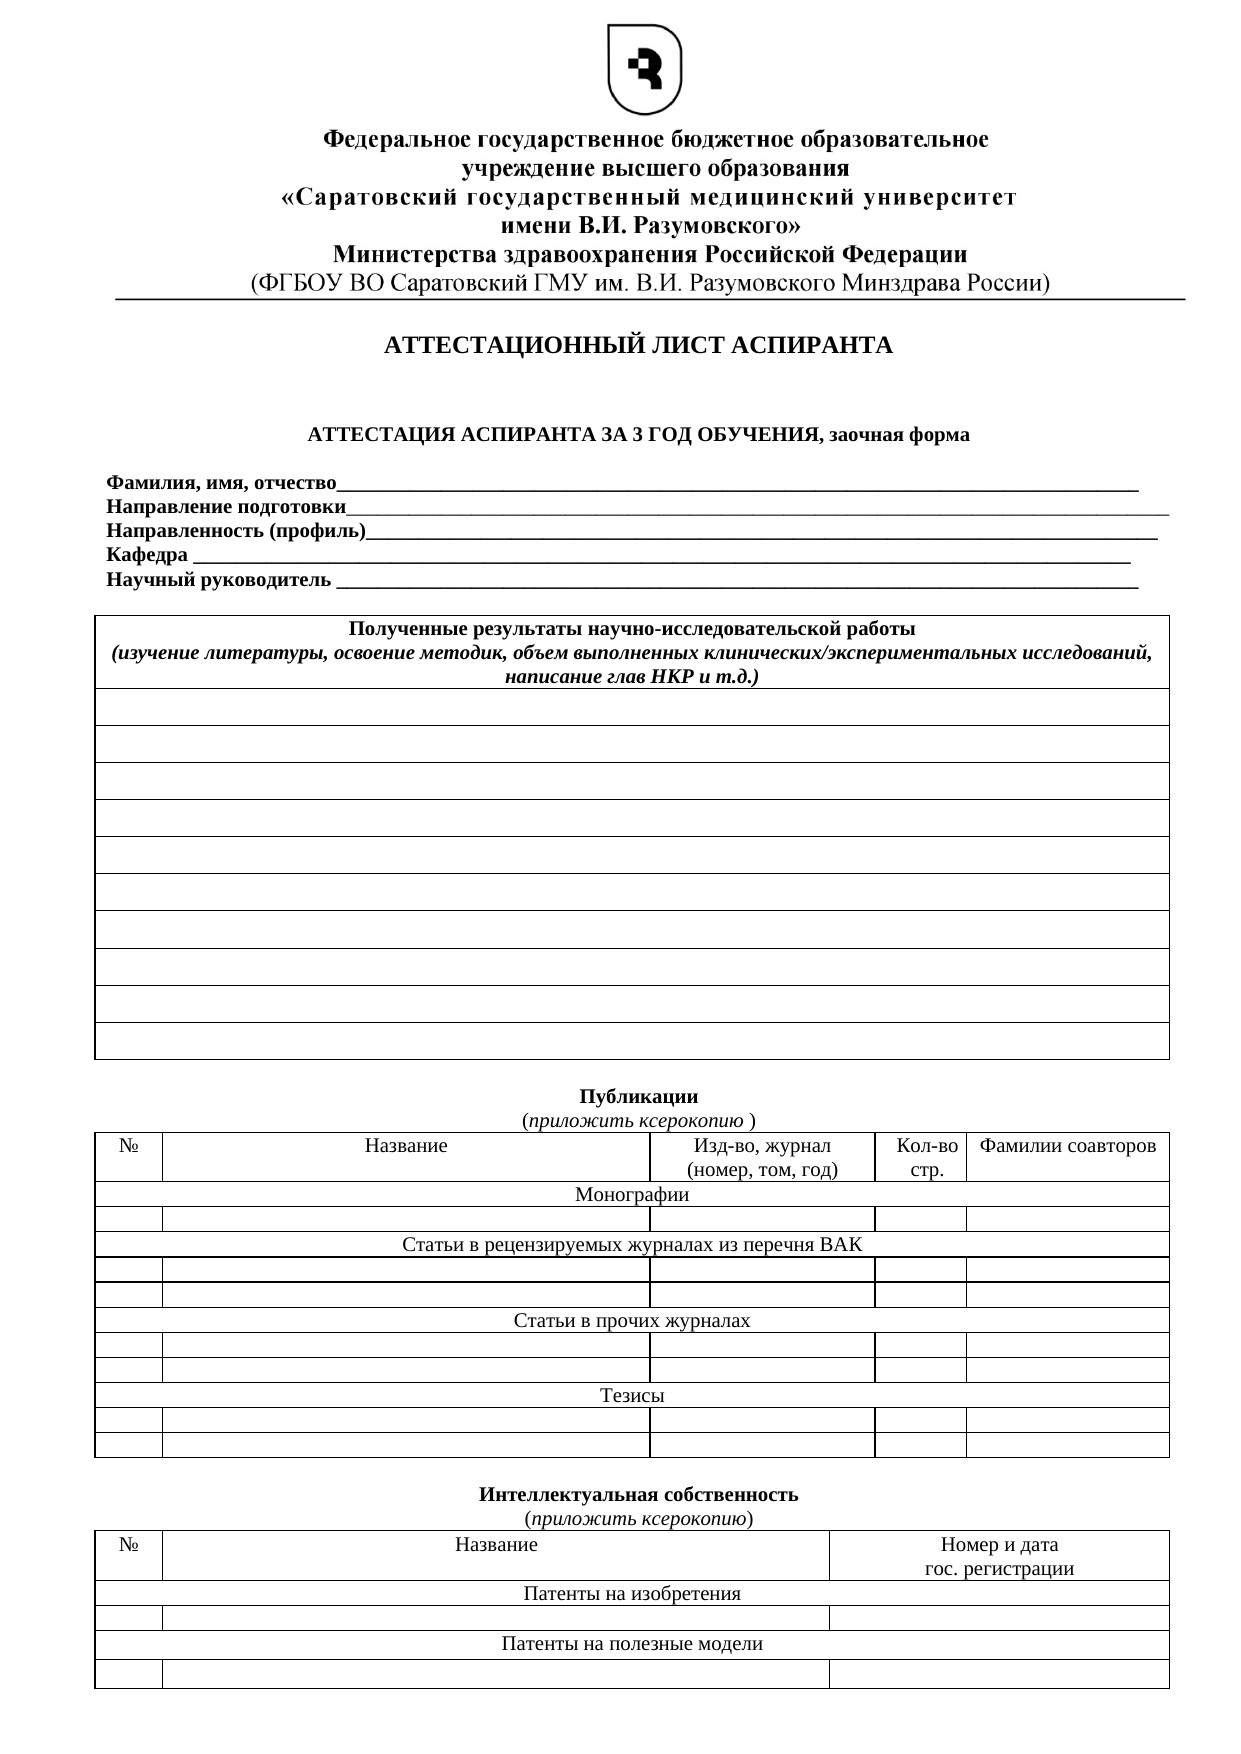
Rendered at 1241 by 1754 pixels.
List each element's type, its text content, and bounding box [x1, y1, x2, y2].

text АТТЕСТАЦИЯ АСПИРАНТА ЗА 3 ГОД ОБУЧЕНИЯ, заочная форма [106, 422, 1171, 446]
table_cell [830, 1660, 1169, 1687]
text (приложить ксерокопию) [106, 1506, 1171, 1530]
table_header Кол-во стр. [876, 1133, 966, 1181]
table_cell [967, 1258, 1169, 1281]
table_cell [163, 1333, 649, 1357]
table_cell [651, 1408, 874, 1432]
table_cell [651, 1283, 874, 1307]
table_cell [96, 874, 1169, 910]
table_header Название [163, 1531, 829, 1579]
table_header Название [163, 1133, 649, 1181]
table_cell Патенты на изобретения [96, 1581, 1169, 1605]
table_cell [163, 1207, 649, 1231]
table_cell [96, 1606, 162, 1630]
text Публикации [106, 1084, 1171, 1108]
table_cell [967, 1358, 1169, 1382]
table_cell [96, 1408, 162, 1432]
table_cell [967, 1408, 1169, 1432]
table_cell [96, 1283, 162, 1307]
table_cell [967, 1433, 1169, 1457]
table_cell [96, 911, 1169, 947]
table_cell [876, 1433, 966, 1457]
text Направление подготовки_______________________________________________________________________________ [106, 494, 1171, 518]
text (приложить ксерокопию ) [106, 1108, 1171, 1132]
table_cell [96, 1207, 162, 1231]
table_cell [967, 1283, 1169, 1307]
table_cell [96, 1660, 162, 1687]
table_cell [163, 1358, 649, 1382]
text Интеллектуальная собственность [106, 1482, 1171, 1506]
table_cell [96, 837, 1169, 873]
table_cell [96, 1358, 162, 1382]
table_cell Статьи в прочих журналах [96, 1308, 1169, 1332]
text АТТЕСТАЦИОННЫЙ ЛИСТ АСПИРАНТА [106, 316, 1171, 359]
table_cell [967, 1333, 1169, 1357]
table_cell [163, 1606, 829, 1630]
table_cell [876, 1258, 966, 1281]
table_header Фамилии соавторов [967, 1133, 1169, 1181]
table_cell Патенты на полезные модели [96, 1631, 1169, 1659]
table_cell [163, 1433, 649, 1457]
table_header Полученные результаты научно-исследовательской работы (изучение литературы, освоение методик, объем выполненных клинических/экспериментальных исследований, написание глав НКР и т.д.) [96, 616, 1169, 688]
table_cell [967, 1207, 1169, 1231]
table_cell [163, 1283, 649, 1307]
text Направленность (профиль)____________________________________________________________________________ [106, 518, 1171, 542]
table_cell [651, 1207, 874, 1231]
table_cell [96, 986, 1169, 1022]
table_cell [830, 1606, 1169, 1630]
table_cell [96, 1333, 162, 1357]
table_cell [163, 1408, 649, 1432]
table_cell [163, 1660, 829, 1687]
table_cell [876, 1283, 966, 1307]
table_cell [876, 1408, 966, 1432]
text Кафедра __________________________________________________________________________________________ [106, 542, 1171, 566]
table_cell [96, 1023, 1169, 1059]
table_cell [876, 1358, 966, 1382]
table_header № [96, 1133, 162, 1181]
table_cell [876, 1333, 966, 1357]
table_header Номер и дата гос. регистрации [830, 1531, 1169, 1579]
picture [0, 0, 1241, 316]
table_header № [96, 1531, 162, 1579]
table_cell Статьи в рецензируемых журналах из перечня ВАК [96, 1232, 1169, 1256]
text Научный руководитель _____________________________________________________________________________ [106, 566, 1171, 591]
table_header Изд-во, журнал (номер, том, год) [651, 1133, 874, 1181]
table_cell Тезисы [96, 1383, 1169, 1407]
table_cell [163, 1258, 649, 1281]
table_cell [651, 1358, 874, 1382]
table_cell [96, 800, 1169, 836]
table_cell [96, 1258, 162, 1281]
table_cell [96, 689, 1169, 725]
table_cell [651, 1333, 874, 1357]
table_cell [651, 1433, 874, 1457]
text Фамилия, имя, отчество_____________________________________________________________________________ [106, 470, 1171, 494]
table_cell [96, 949, 1169, 984]
table_cell [96, 726, 1169, 762]
table_cell [651, 1258, 874, 1281]
table_cell Монографии [96, 1182, 1169, 1206]
table_cell [96, 763, 1169, 799]
table_cell [876, 1207, 966, 1231]
table_cell [96, 1433, 162, 1457]
